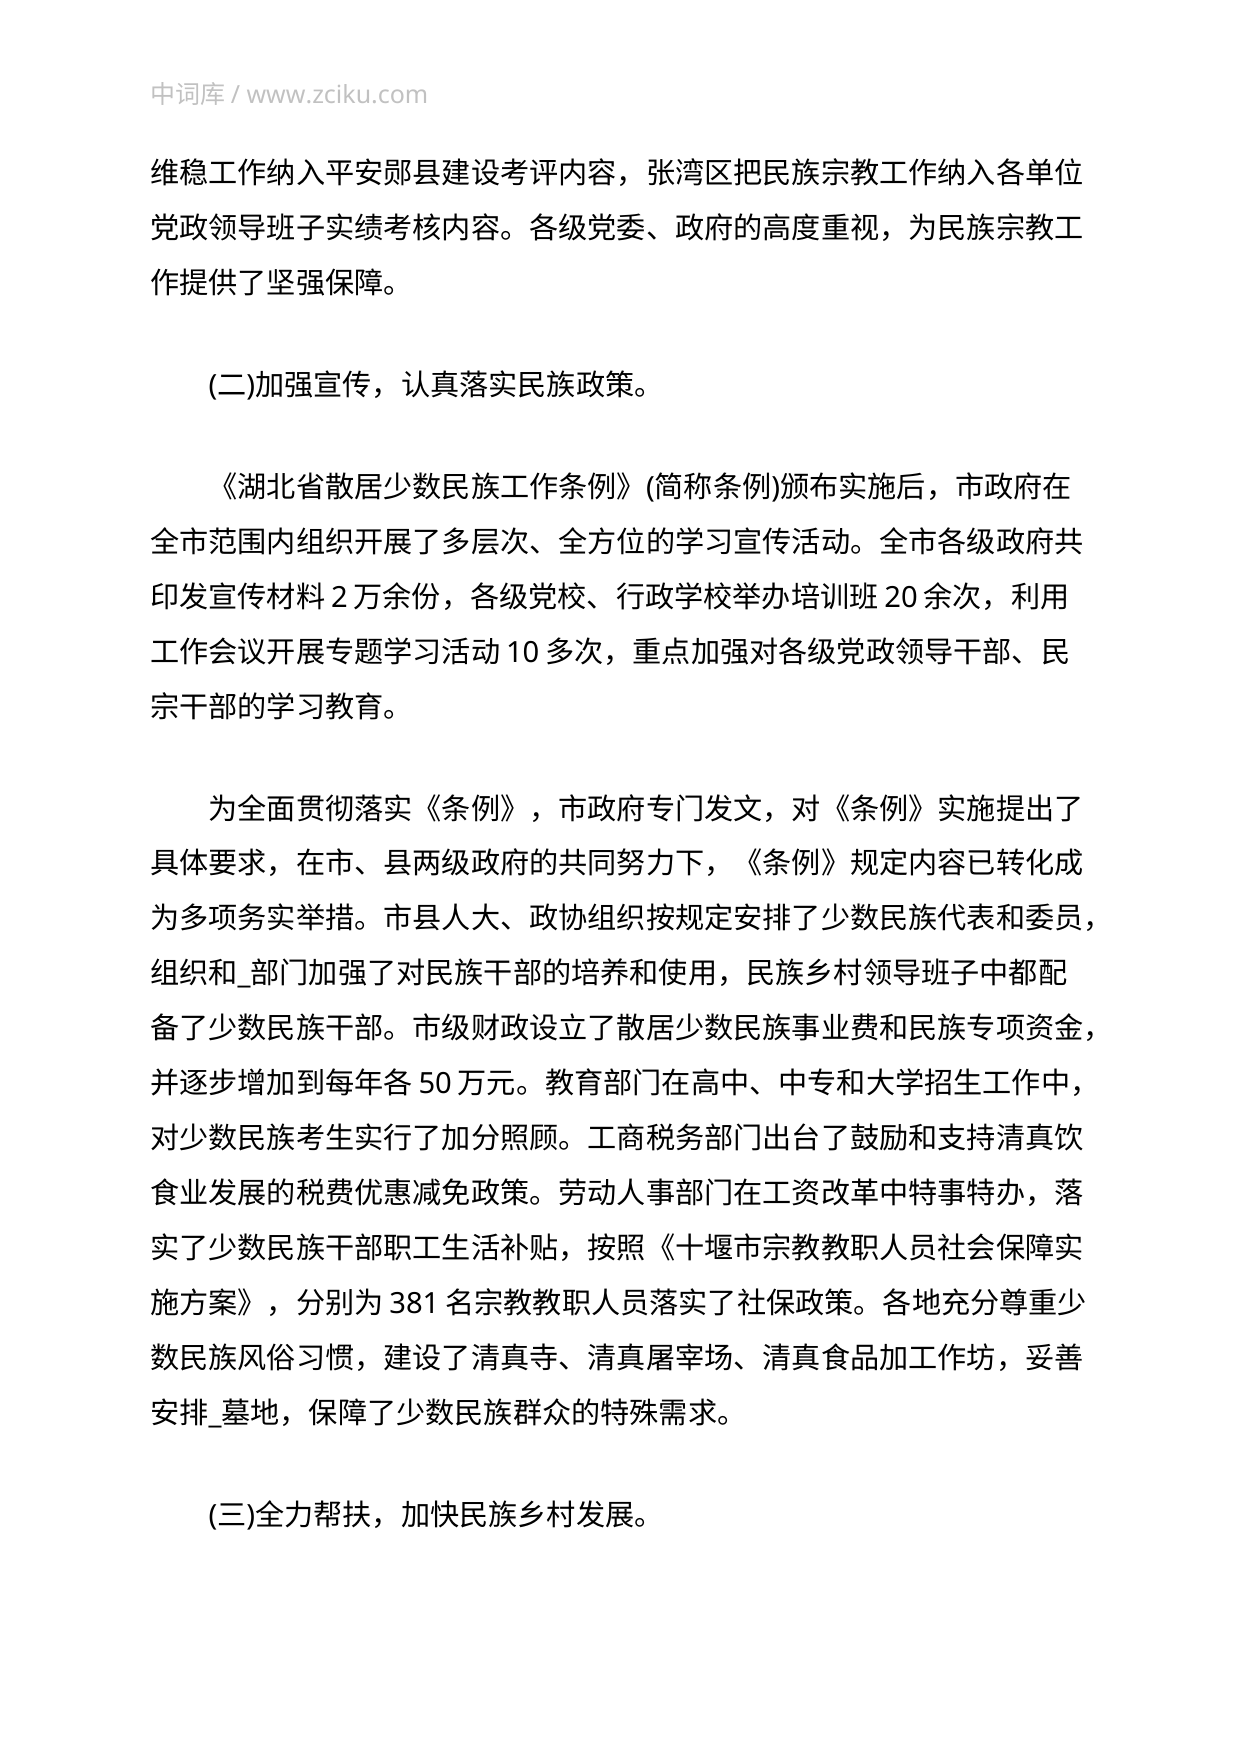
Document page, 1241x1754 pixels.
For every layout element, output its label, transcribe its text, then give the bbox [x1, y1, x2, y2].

text 为全面贯彻落实《条例》，市政府专门发文，对《条例》实施提出了具体要求，在市、县两级政府的共同努力下，《条例》规定内容已转化成为多项务实举措。市县人大、政协组织按规定安排了少数民族代表和委员，组织和_部门加强了对民族干部的培养和使用，民族乡村领导班子中都配备了少数民族干部。市级财政设立了散居少数民族事业费和民族专项资金，并逐步增加到每年各50万元。教育部门在高中、中专和大学招生工作中，对少数民族考生实行了加分照顾。工商税务部门出台了鼓励和支持清真饮食业发展的税费优惠减免政策。劳动人事部门在工资改革中特事特办，落实了少数民族干部职工生活补贴，按照《十堰市宗教教职人员社会保障实施方案》，分别为381名宗教教职人员落实了社保政策。各地充分尊重少数民族风俗习惯，建设了清真寺、清真屠宰场、清真食品加工作坊，妥善安排_墓地，保障了少数民族群众的特殊需求。 [150, 785, 1090, 1432]
text 《湖北省散居少数民族工作条例》(简称条例)颁布实施后，市政府在全市范围内组织开展了多层次、全方位的学习宣传活动。全市各级政府共印发宣传材料2万余份，各级党校、行政学校举办培训班20余次，利用工作会议开展专题学习活动10多次，重点加强对各级党政领导干部、民宗干部的学习教育。 [150, 463, 1090, 726]
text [150, 150, 1090, 302]
text (三)全力帮扶，加快民族乡村发展。 [150, 1491, 1090, 1534]
text (二)加强宣传，认真落实民族政策。 [150, 362, 1090, 404]
